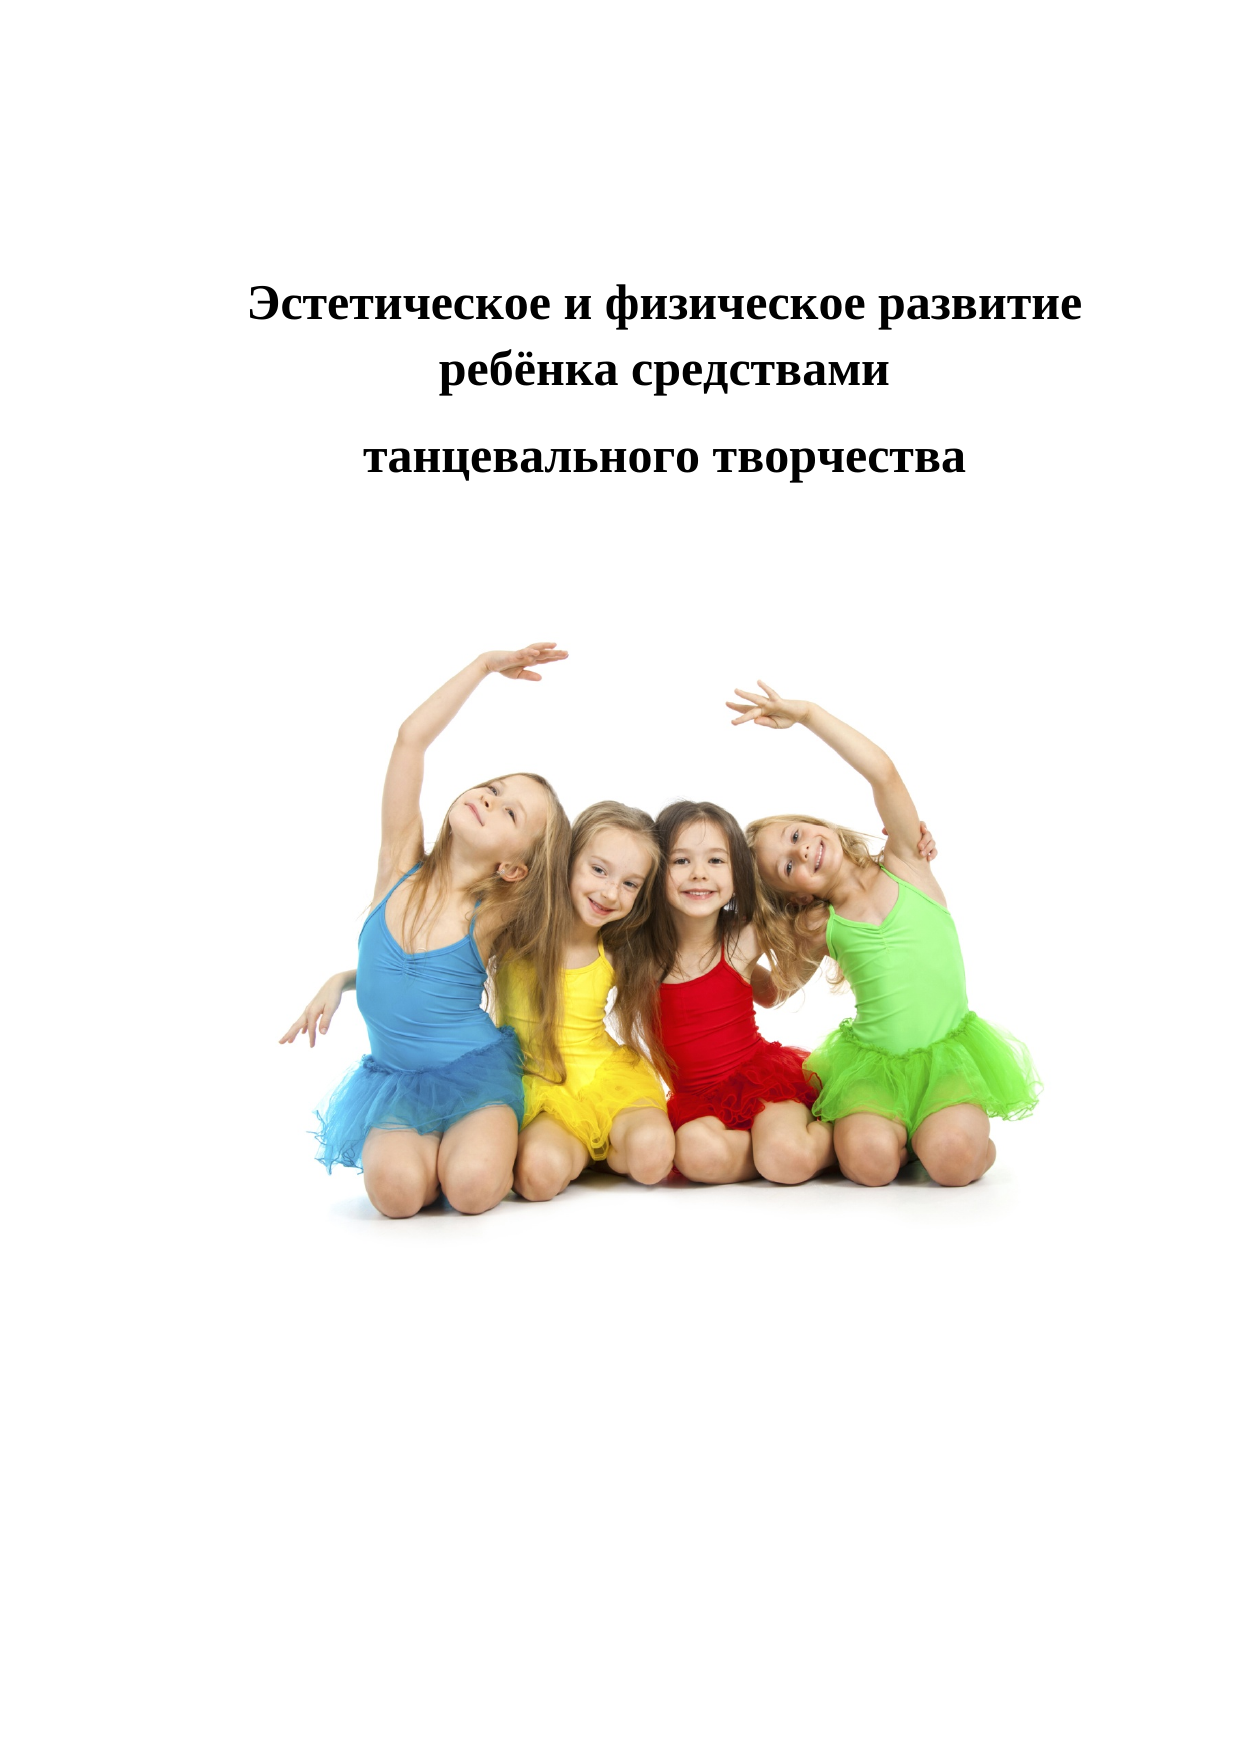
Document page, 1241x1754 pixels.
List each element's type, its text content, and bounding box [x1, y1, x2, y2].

text Эстетическое и физическое развитие ребёнка средствами [177, 273, 1152, 396]
picture [177, 599, 1152, 1260]
text танцевального творчества [177, 426, 1152, 483]
